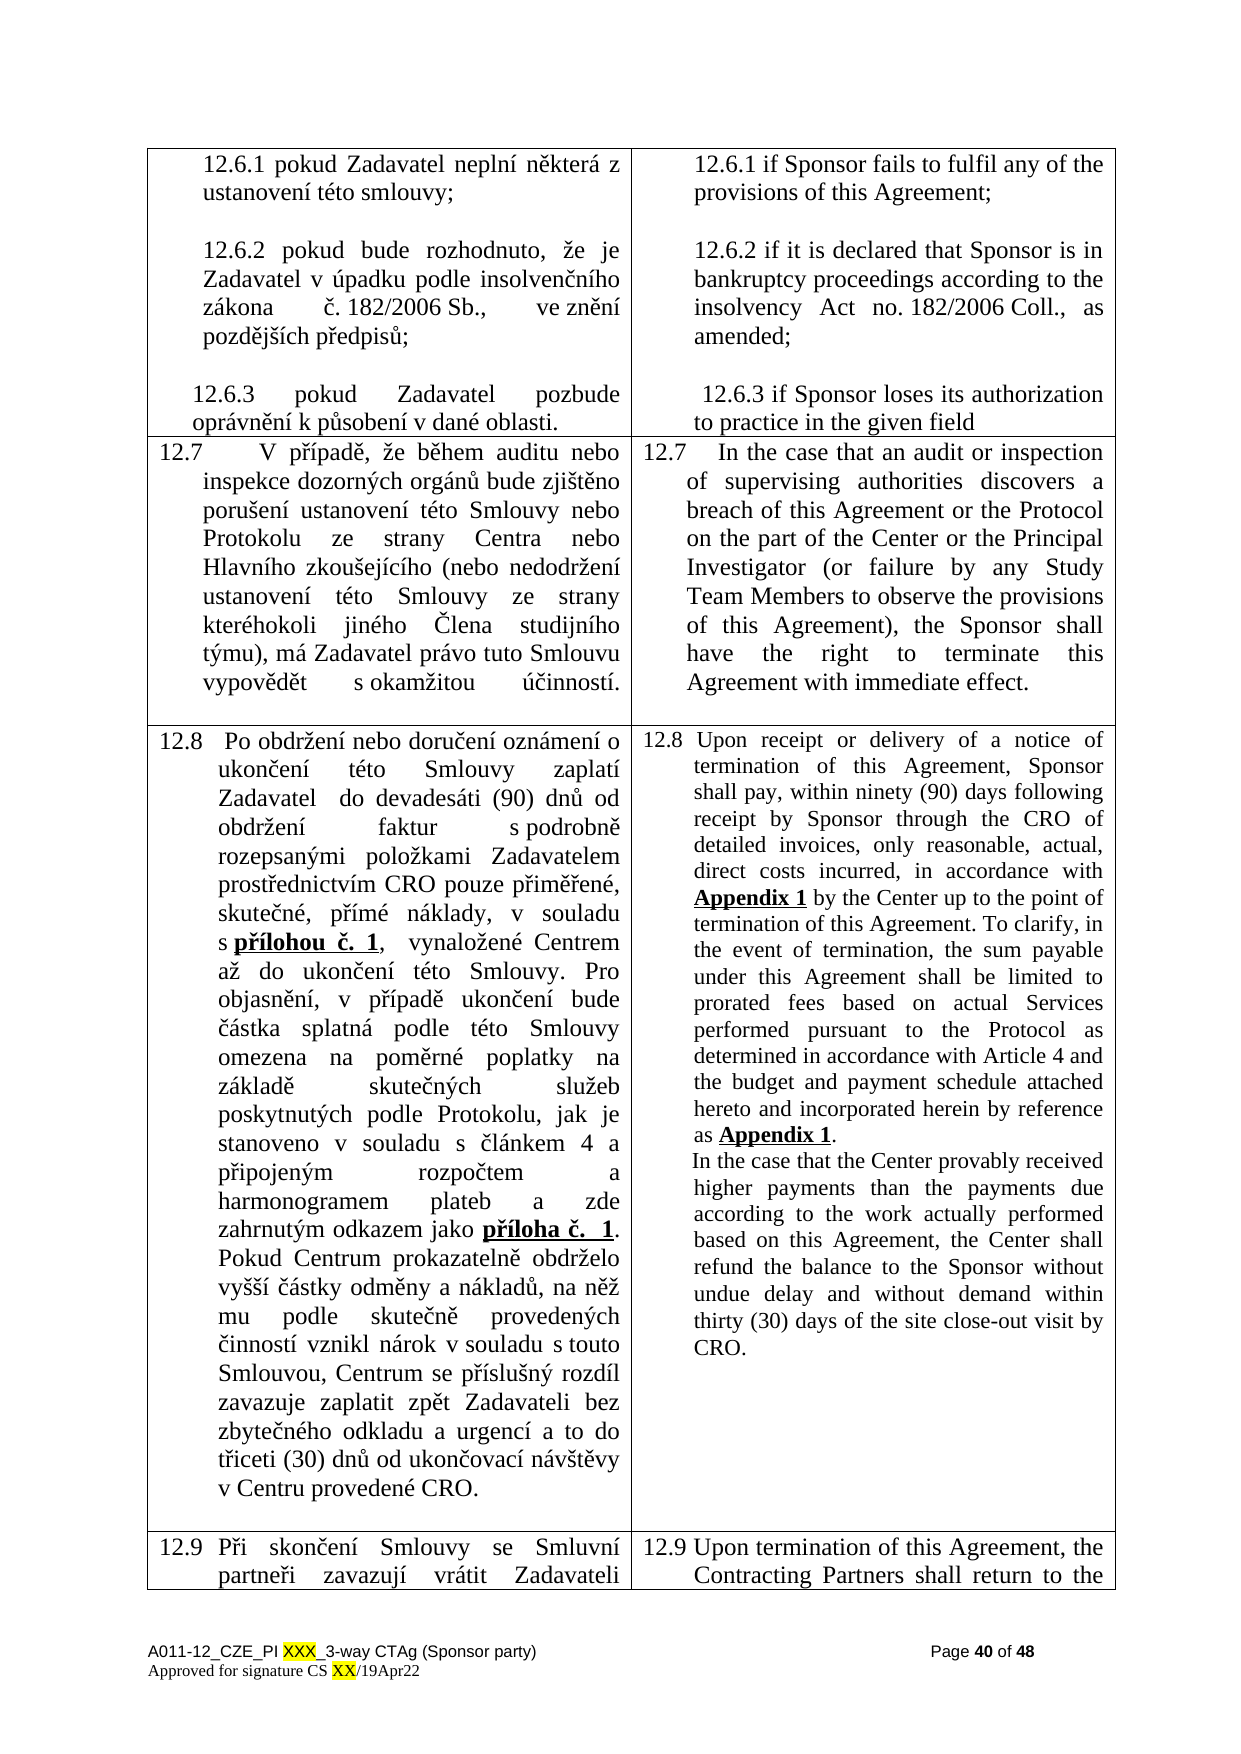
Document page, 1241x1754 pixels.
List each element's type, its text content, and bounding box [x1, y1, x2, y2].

table_cell 12.8 Upon receipt or delivery of a notice of termination of this Agreement, Sponsor shall pay, within ninety (90) days following receipt by Sponsor through the CRO of detailed invoices, only reasonable, actual, direct costs incurred, in accordance with Appendix 1 by the Center up to the point of termination of this Agreement. To clarify, in the event of termination, the sum payable under this Agreement shall be limited to prorated fees based on actual Services performed pursuant to the Protocol as determined in accordance with Article 4 and the budget and payment schedule attached hereto and incorporated herein by reference as Appendix 1. In the case that the Center provably received higher payments than the payments due according to the work actually performed based on this Agreement, the Center shall refund the balance to the Sponsor without undue delay and without demand within thirty (30) days of the site close-out visit by CRO. [632, 726, 1115, 1531]
table_cell V případě, že během auditu nebo inspekce dozorných orgánů bude zjištěno porušení ustanovení této Smlouvy nebo Protokolu ze strany Centra nebo Hlavního zkoušejícího (nebo nedodržení ustanovení této Smlouvy ze strany kteréhokoli jiného Člena studijního týmu), má Zadavatel právo tuto Smlouvu vypovědět s okamžitou účinností. [148, 437, 631, 725]
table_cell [632, 1532, 1115, 1589]
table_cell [148, 1532, 631, 1589]
table_cell In the case that an audit or inspection of supervising authorities discovers a breach of this Agreement or the Protocol on the part of the Center or the Principal Investigator (or failure by any Study Team Members to observe the provisions of this Agreement), the Sponsor shall have the right to terminate this Agreement with immediate effect. [632, 437, 1115, 725]
table_cell Po obdržení nebo doručení oznámení o ukončení této Smlouvy zaplatí Zadavatel do devadesáti (90) dnů od obdržení faktur s podrobně rozepsanými položkami Zadavatelem prostřednictvím CRO pouze přiměřené, skutečné, přímé náklady, v souladu s přílohou č. 1, vynaložené Centrem až do ukončení této Smlouvy. Pro objasnění, v případě ukončení bude částka splatná podle této Smlouvy omezena na poměrné poplatky na základě skutečných služeb poskytnutých podle Protokolu, jak je stanoveno v souladu s článkem 4 a připojeným rozpočtem a harmonogramem plateb a zde zahrnutým odkazem jako příloha č. 1. Pokud Centrum prokazatelně obdrželo vyšší částky odměny a nákladů, na něž mu podle skutečně provedených činností vznikl nárok v souladu s touto Smlouvou, Centrum se příslušný rozdíl zavazuje zaplatit zpět Zadavateli bez zbytečného odkladu a urgencí a to do třiceti (30) dnů od ukončovací návštěvy v Centru provedené CRO. [148, 726, 631, 1531]
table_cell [632, 149, 1115, 436]
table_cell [148, 149, 631, 436]
